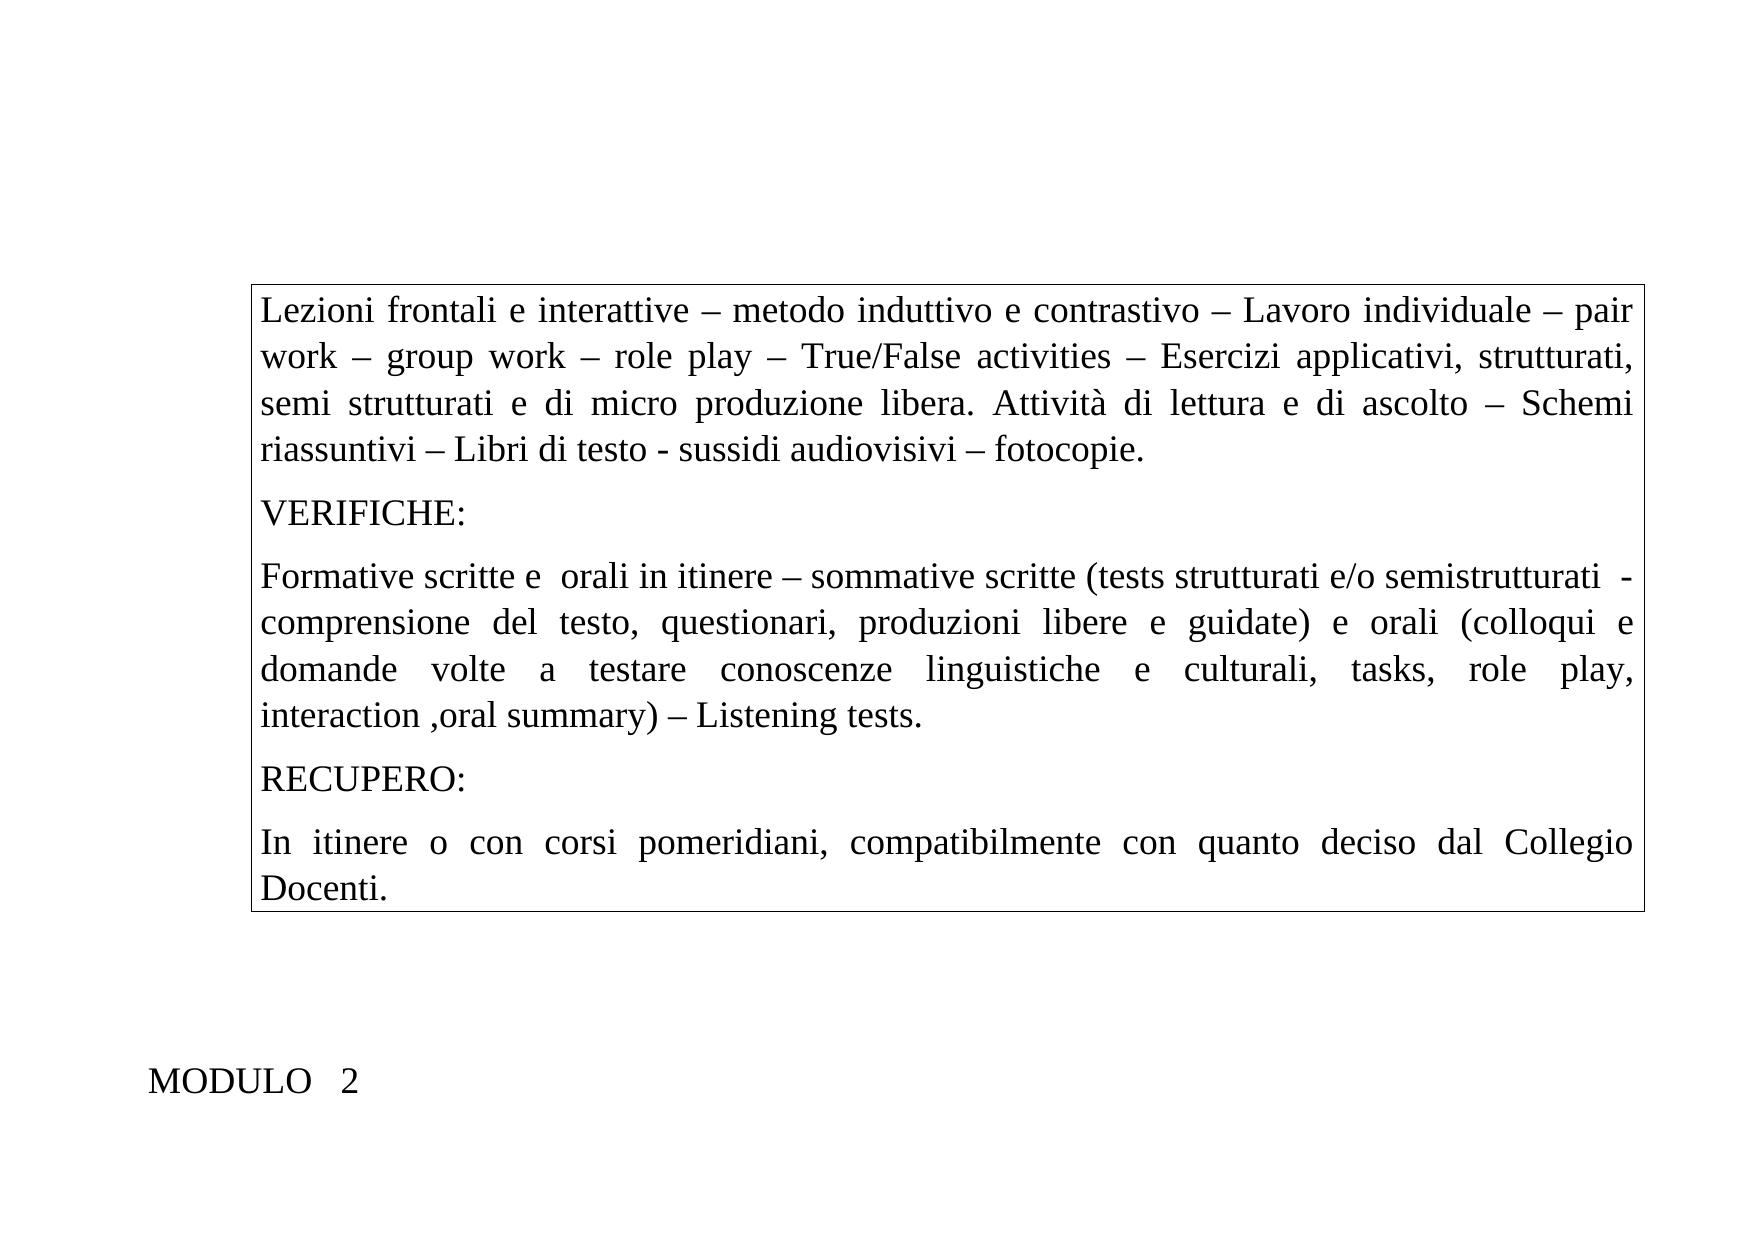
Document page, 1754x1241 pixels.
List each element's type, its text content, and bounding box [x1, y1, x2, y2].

text RECUPERO: [252, 753, 1644, 799]
text Formative scritte e orali in itinere – sommative scritte (tests strutturati e/o semistrutturati - comprensione del testo, questionari, produzioni libere e guidate) e orali (colloqui e domande volte a testare conoscenze linguistiche e culturali, tasks, role play, interaction ,oral summary) – Listening tests. [252, 550, 1644, 736]
text VERIFICHE: [252, 487, 1644, 533]
text Lezioni frontali e interattive – metodo induttivo e contrastivo – Lavoro individuale – pair work – group work – role play – True/False activities – Esercizi applicativi, strutturati, semi strutturati e di micro produzione libera. Attività di lettura e di ascolto – Schemi riassuntivi – Libri di testo - sussidi audiovisivi – fotocopie. [252, 285, 1644, 470]
text MODULO 2 [148, 1059, 1636, 1102]
text In itinere o con corsi pomeridiani, compatibilmente con quanto deciso dal Collegio Docenti. [252, 816, 1644, 911]
